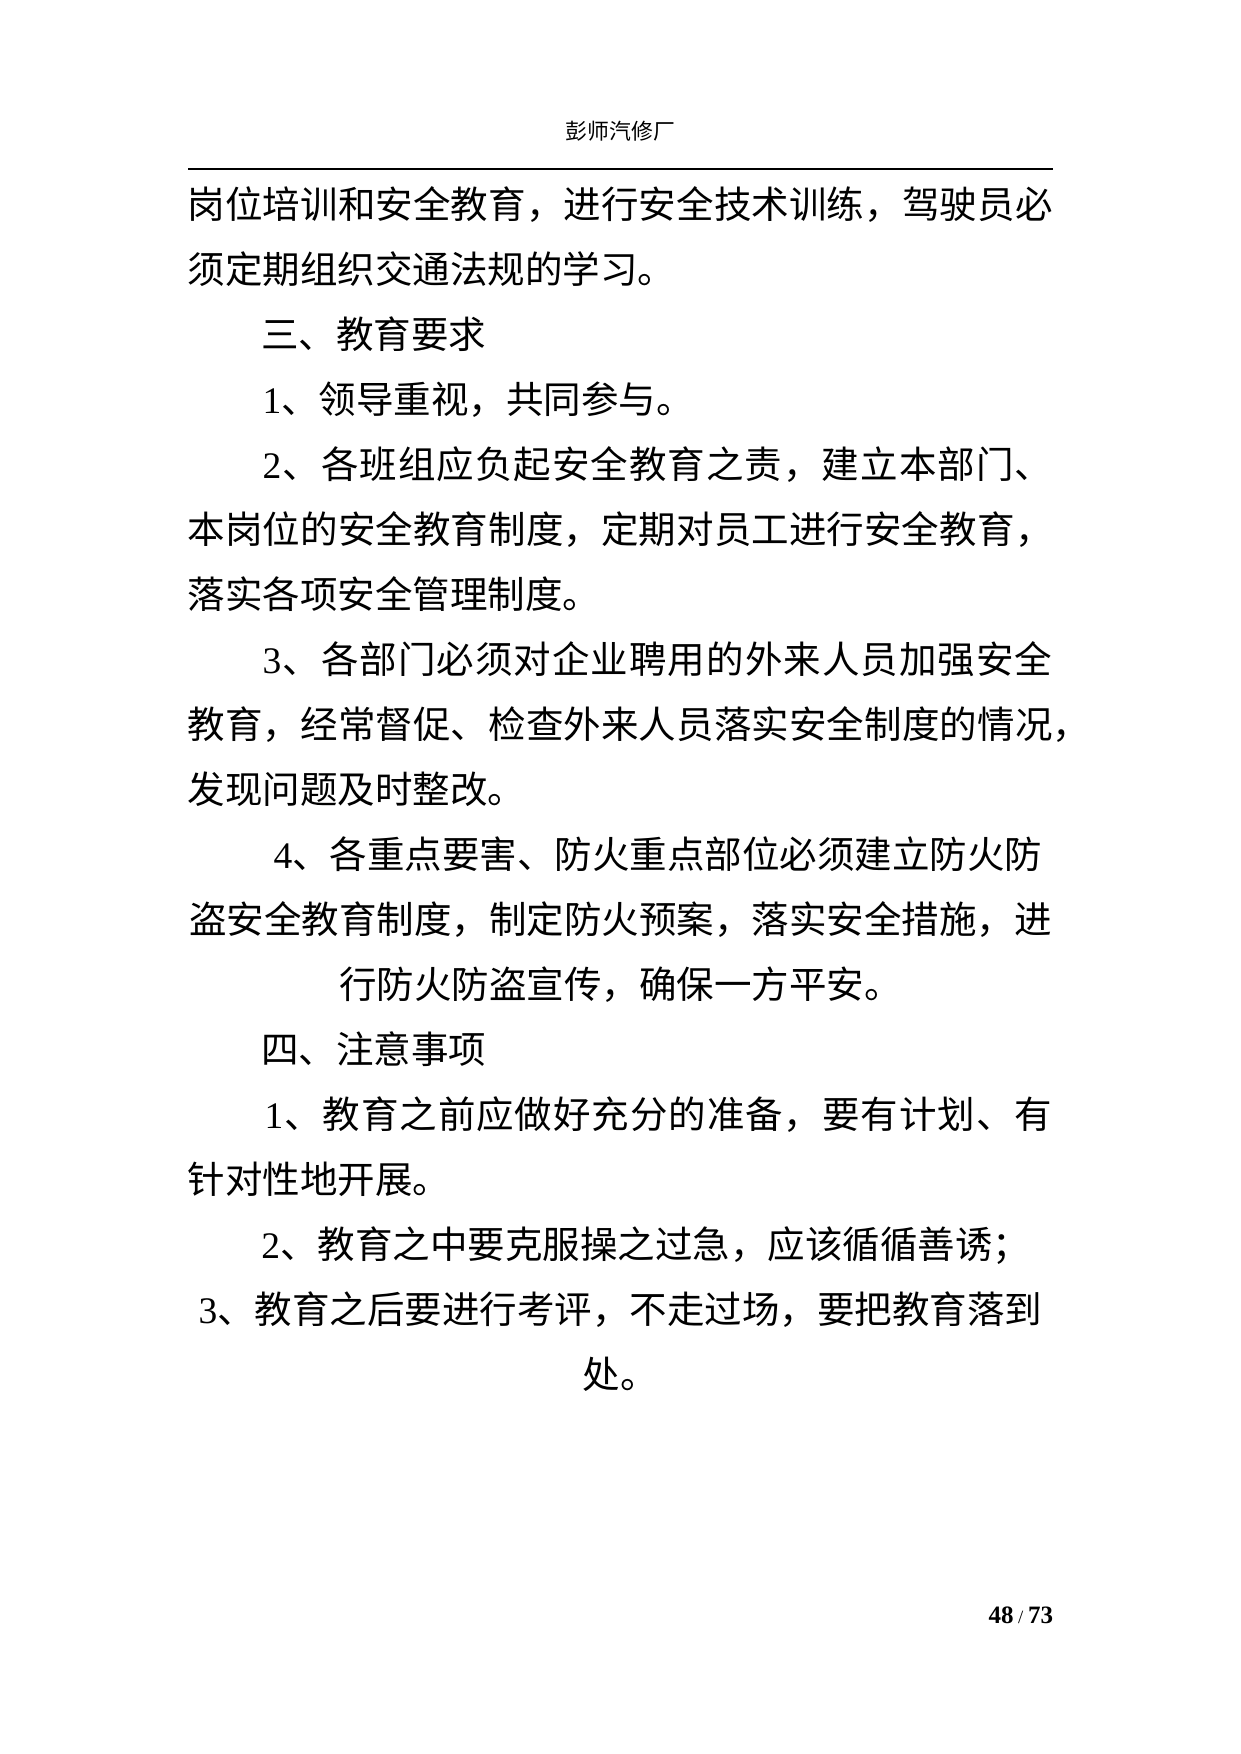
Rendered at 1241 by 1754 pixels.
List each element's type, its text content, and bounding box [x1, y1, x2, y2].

text 4、各重点要害、防火重点部位必须建立防火防盗安全教育制度，制定防火预案，落实安全措施，进行防火防盗宣传，确保一方平安。 [187, 820, 1053, 1015]
text 三、教育要求 [187, 300, 1053, 365]
text 1、教育之前应做好充分的准备，要有计划、有针对性地开展。 [187, 1080, 1053, 1210]
text 1、领导重视，共同参与。 [187, 365, 1053, 430]
text 3、教育之后要进行考评，不走过场，要把教育落到处。 [187, 1275, 1053, 1405]
text 2、各班组应负起安全教育之责，建立本部门、本岗位的安全教育制度，定期对员工进行安全教育，落实各项安全管理制度。 [187, 430, 1053, 625]
text 四、注意事项 [187, 1015, 1053, 1080]
text 2、教育之中要克服操之过急，应该循循善诱； [187, 1210, 1053, 1275]
text 3、各部门必须对企业聘用的外来人员加强安全教育，经常督促、检查外来人员落实安全制度的情况，发现问题及时整改。 [187, 625, 1053, 820]
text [187, 170, 1053, 300]
